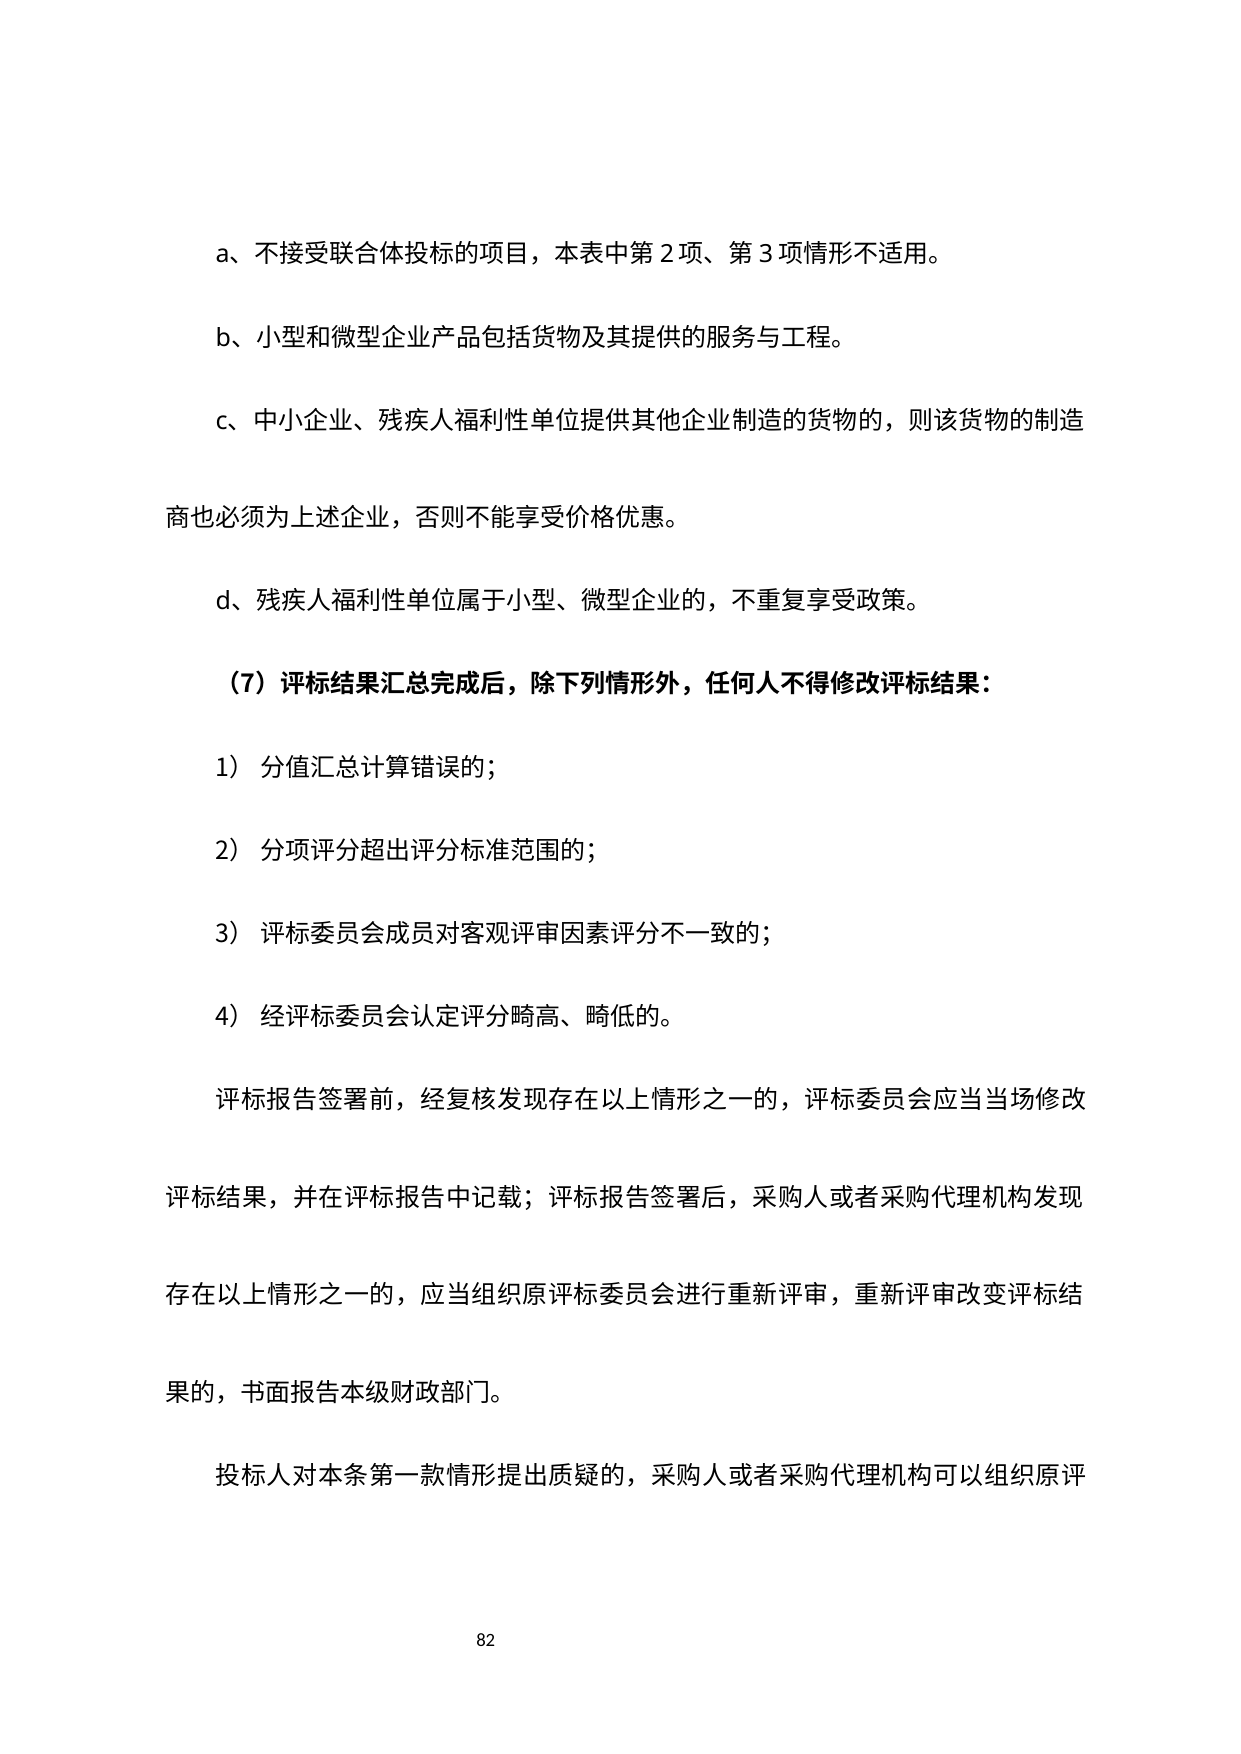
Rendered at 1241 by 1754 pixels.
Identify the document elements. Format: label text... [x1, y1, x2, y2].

text 1） 分值汇总计算错误的； [165, 733, 1087, 798]
text c、中小企业、残疾人福利性单位提供其他企业制造的货物的，则该货物的制造商也必须为上述企业，否则不能享受价格优惠。 [165, 386, 1087, 548]
text a、不接受联合体投标的项目，本表中第2项、第3项情形不适用。 [165, 219, 1087, 284]
text 评标报告签署前，经复核发现存在以上情形之一的，评标委员会应当当场修改评标结果，并在评标报告中记载；评标报告签署后，采购人或者采购代理机构发现存在以上情形之一的，应当组织原评标委员会进行重新评审，重新评审改变评标结果的，书面报告本级财政部门。 [165, 1065, 1087, 1423]
text （7）评标结果汇总完成后，除下列情形外，任何人不得修改评标结果： [165, 649, 1087, 714]
text 4） 经评标委员会认定评分畸高、畸低的。 [165, 982, 1087, 1047]
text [165, 1441, 1087, 1506]
text b、小型和微型企业产品包括货物及其提供的服务与工程。 [165, 303, 1087, 368]
text d、残疾人福利性单位属于小型、微型企业的，不重复享受政策。 [165, 566, 1087, 631]
text 2） 分项评分超出评分标准范围的； [165, 816, 1087, 881]
text 3） 评标委员会成员对客观评审因素评分不一致的； [165, 899, 1087, 964]
